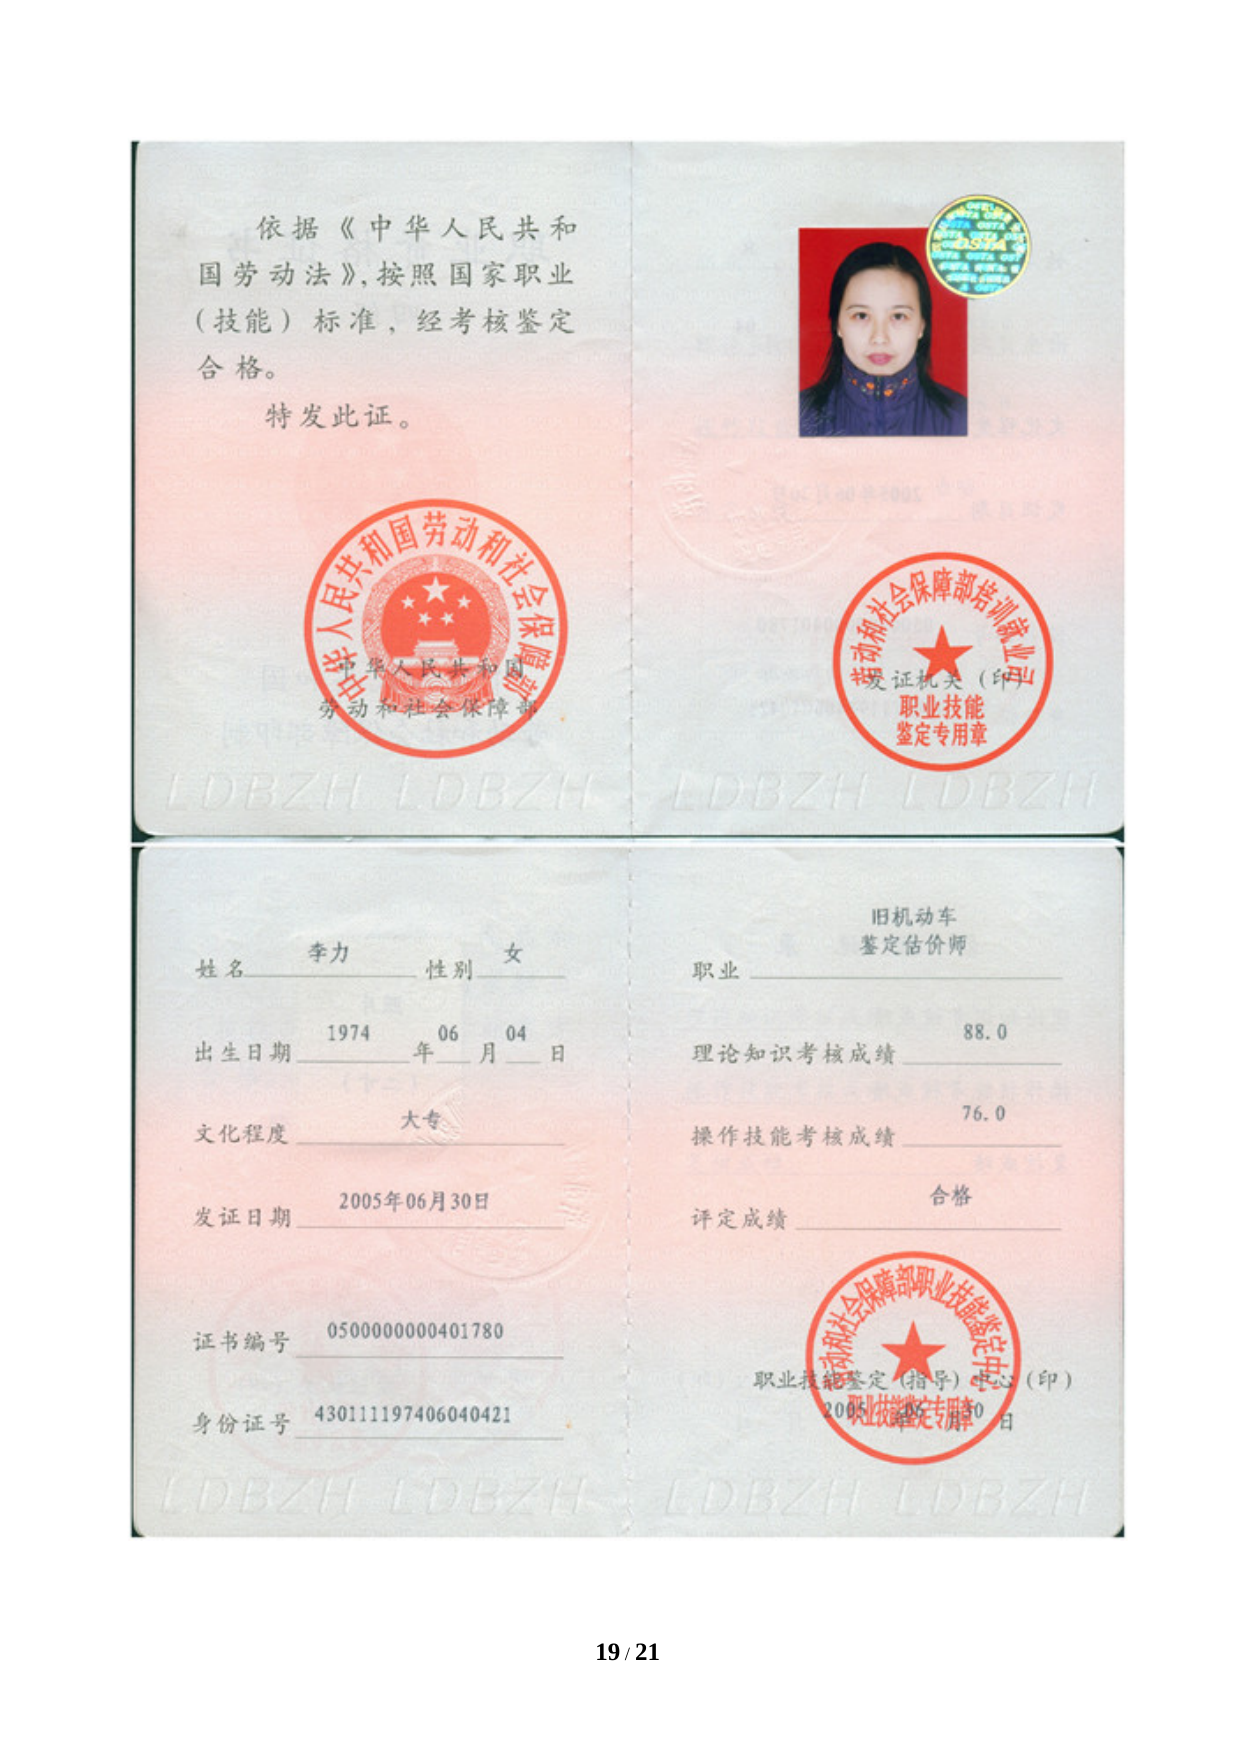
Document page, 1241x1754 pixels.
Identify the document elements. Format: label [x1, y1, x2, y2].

picture [127, 137, 1128, 1541]
